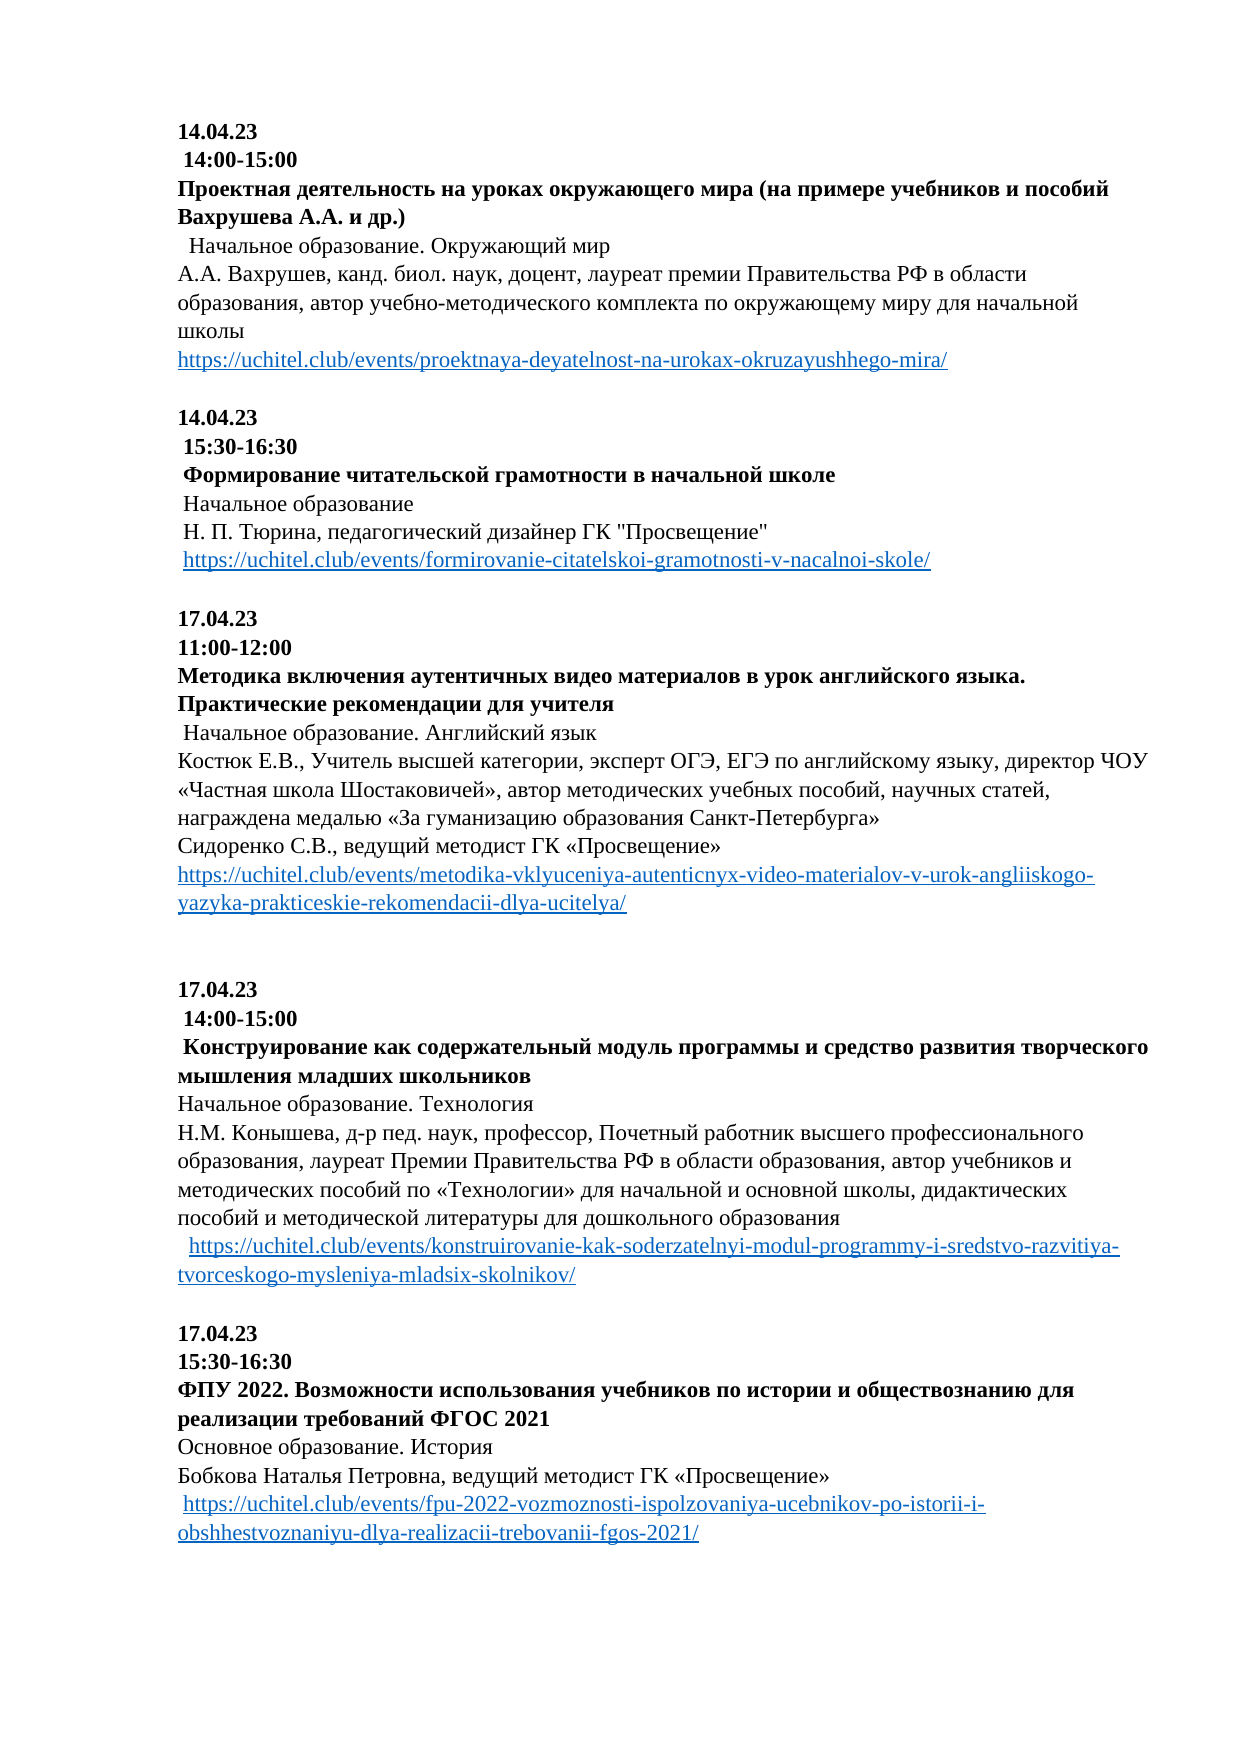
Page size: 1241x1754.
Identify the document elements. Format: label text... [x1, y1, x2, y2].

text Бобкова Наталья Петровна, ведущий методист ГК «Просвещение» [177, 1462, 1152, 1488]
text Формирование читательской грамотности в начальной школе [177, 461, 1152, 487]
text Костюк Е.В., Учитель высшей категории, эксперт ОГЭ, ЕГЭ по английскому языку, директор ЧОУ «Частная школа Шостаковичей», автор методических учебных пособий, научных статей, награждена медалью «За гуманизацию образования Санкт-Петербурга» [177, 747, 1152, 831]
text 15:30-16:30 [177, 1348, 1152, 1374]
text ФПУ 2022. Возможности использования учебников по истории и обществознанию для реализации требований ФГОС 2021 [177, 1376, 1152, 1431]
text 11:00-12:00 [177, 633, 1152, 660]
text https://uchitel.club/events/proektnaya-deyatelnost-na-urokax-okruzayushhego-mira/ [177, 346, 1152, 372]
text 14:00-15:00 [177, 1005, 1152, 1031]
text 17.04.23 [177, 1319, 1152, 1346]
text Проектная деятельность на уроках окружающего мира (на примере учебников и пособий Вахрушева А.А. и др.) [177, 175, 1152, 230]
text Начальное образование. Технология [177, 1090, 1152, 1117]
text 15:30-16:30 [177, 433, 1152, 459]
text Начальное образование [177, 489, 1152, 516]
text 14.04.23 [177, 118, 1152, 144]
text 17.04.23 [177, 977, 1152, 1003]
text Основное образование. История [177, 1433, 1152, 1460]
text Начальное образование. Английский язык [177, 719, 1152, 745]
text Сидоренко С.В., ведущий методист ГК «Просвещение» [177, 833, 1152, 859]
text https://uchitel.club/events/fpu-2022-vozmoznosti-ispolzovaniya-ucebnikov-po-istorii-i-obshhestvoznaniyu-dlya-realizacii-trebovanii-fgos-2021/ [177, 1490, 1152, 1545]
text https://uchitel.club/events/konstruirovanie-kak-soderzatelnyi-modul-programmy-i-sredstvo-razvitiya-tvorceskogo-mysleniya-mladsix-skolnikov/ [177, 1232, 1152, 1287]
text Н.М. Конышева, д-р пед. наук, профессор, Почетный работник высшего профессионального образования, лауреат Премии Правительства РФ в области образования, автор учебников и методических пособий по «Технологии» для начальной и основной школы, дидактических пособий и методической литературы для дошкольного образования [177, 1119, 1152, 1230]
text 17.04.23 [177, 605, 1152, 631]
text А.А. Вахрушев, канд. биол. наук, доцент, лауреат премии Правительства РФ в области образования, автор учебно-методического комплекта по окружающему миру для начальной школы [177, 260, 1152, 343]
text 14:00-15:00 [177, 147, 1152, 173]
text https://uchitel.club/events/formirovanie-citatelskoi-gramotnosti-v-nacalnoi-skole/ [177, 546, 1152, 573]
text Н. П. Тюрина, педагогический дизайнер ГК "Просвещение" [177, 518, 1152, 544]
text 14.04.23 [177, 404, 1152, 431]
text Начальное образование. Окружающий мир [177, 232, 1152, 258]
text Методика включения аутентичных видео материалов в урок английского языка. Практические рекомендации для учителя [177, 662, 1152, 717]
text https://uchitel.club/events/metodika-vklyuceniya-autenticnyx-video-materialov-v-urok-angliiskogo-yazyka-prakticeskie-rekomendacii-dlya-ucitelya/ [177, 861, 1152, 916]
text Конструирование как содержательный модуль программы и средство развития творческого мышления младших школьников [177, 1033, 1152, 1088]
